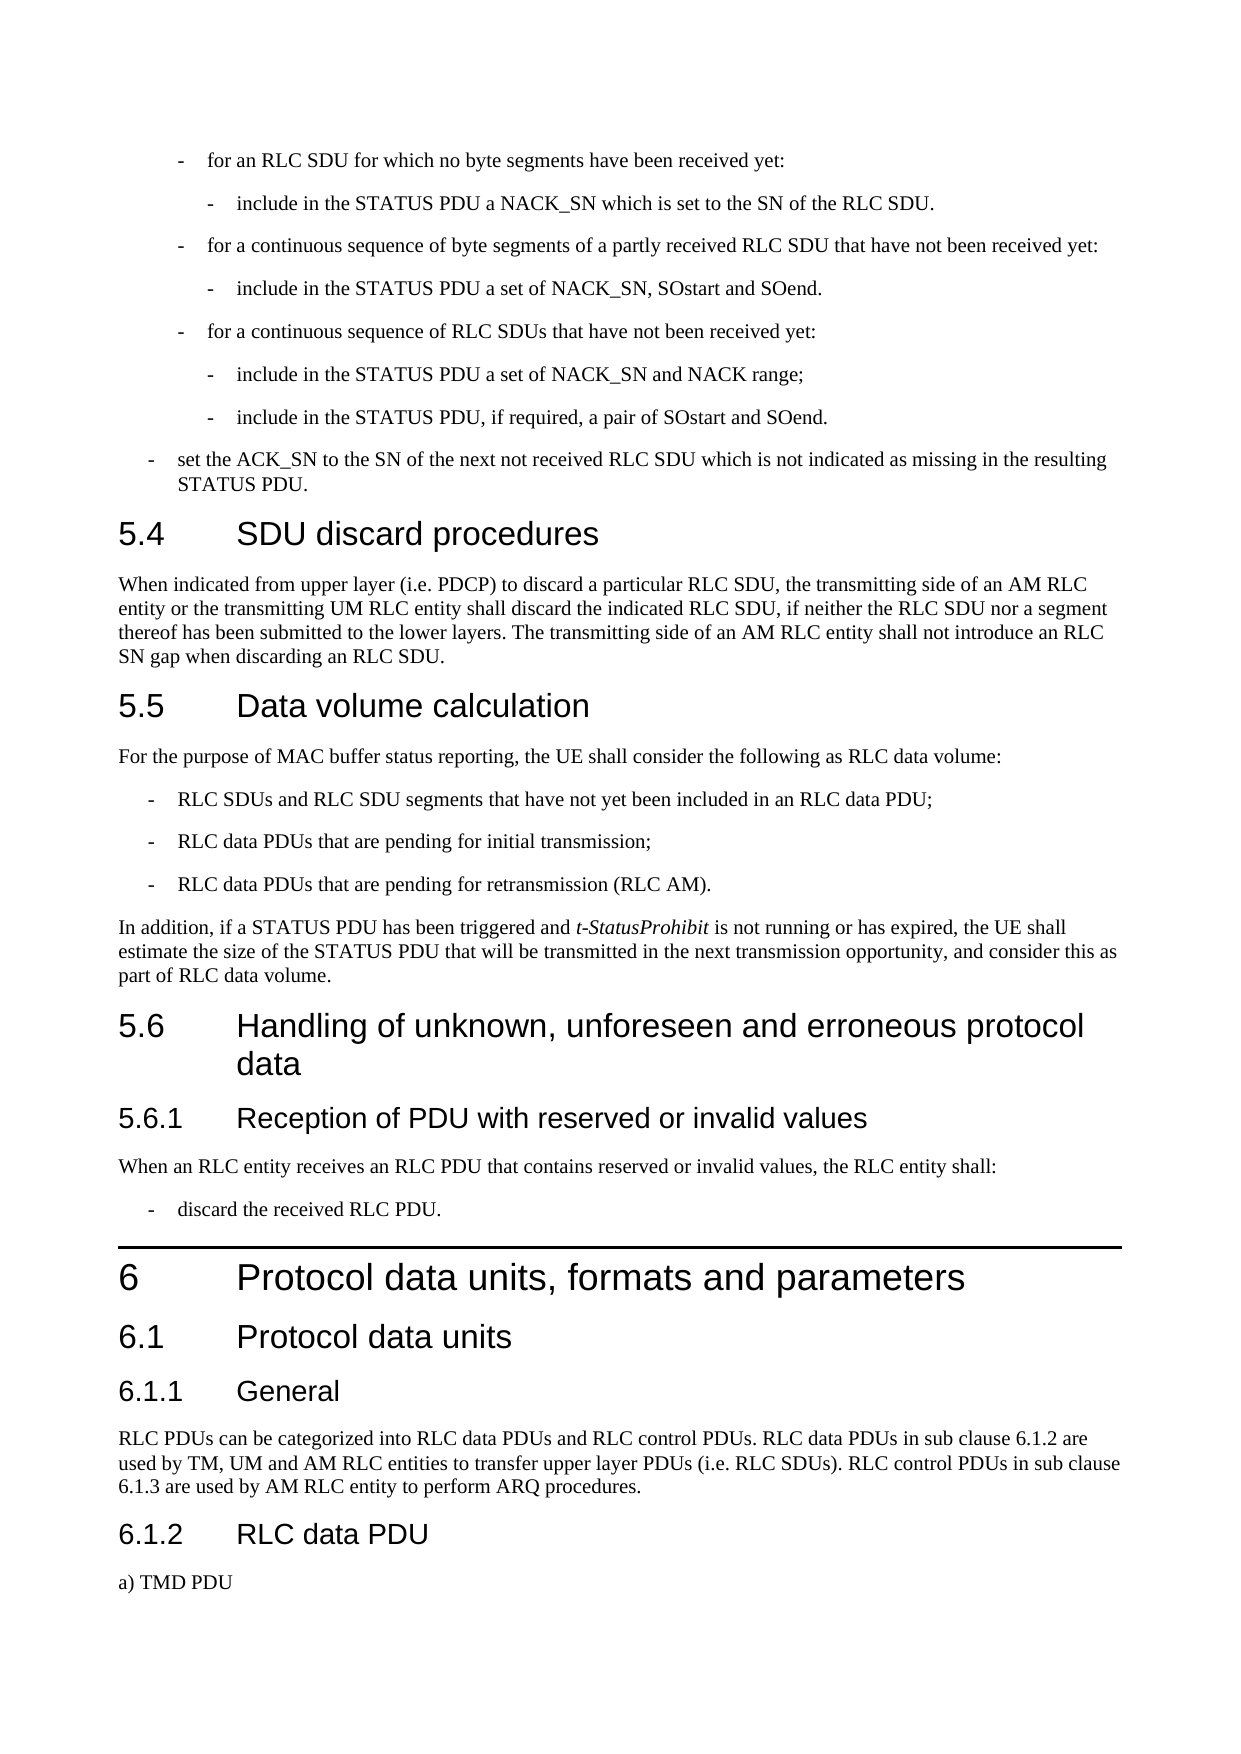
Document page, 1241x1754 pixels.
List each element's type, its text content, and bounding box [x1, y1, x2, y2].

text When indicated from upper layer (i.e. PDCP) to discard a particular RLC SDU, the transmitting side of an AM RLC entity or the transmitting UM RLC entity shall discard the indicated RLC SDU, if neither the RLC SDU nor a segment thereof has been submitted to the lower layers. The transmitting side of an AM RLC entity shall not introduce an RLC SN gap when discarding an RLC SDU. [118, 571, 1122, 668]
text - include in the STATUS PDU a NACK_SN which is set to the SN of the RLC SDU. [207, 191, 1122, 214]
text 5.5 Data volume calculation [118, 686, 1122, 725]
text 6.1 Protocol data units [118, 1317, 1122, 1355]
text - for a continuous sequence of RLC SDUs that have not been received yet: [177, 319, 1122, 343]
text In addition, if a STATUS PDU has been triggered and t-StatusProhibit is not running or has expired, the UE shall estimate the size of the STATUS PDU that will be transmitted in the next transmission opportunity, and consider this as part of RLC data volume. [118, 915, 1122, 987]
text - include in the STATUS PDU, if required, a pair of SOstart and SOend. [207, 404, 1122, 429]
text 6.1.2 RLC data PDU [118, 1517, 1122, 1551]
text 5.4 SDU discard procedures [118, 514, 1122, 553]
text For the purpose of MAC buffer status reporting, the UE shall consider the following as RLC data volume: [118, 744, 1122, 768]
text When an RLC entity receives an RLC PDU that contains reserved or invalid values, the RLC entity shall: [118, 1154, 1122, 1178]
text - RLC SDUs and RLC SDU segments that have not yet been included in an RLC data PDU; [148, 786, 1122, 811]
text 5.6.1 Reception of PDU with reserved or invalid values [118, 1101, 1122, 1135]
text - for a continuous sequence of byte segments of a partly received RLC SDU that have not been received yet: [177, 233, 1122, 257]
text RLC PDUs can be categorized into RLC data PDUs and RLC control PDUs. RLC data PDUs in sub clause 6.1.2 are used by TM, UM and AM RLC entities to transfer upper layer PDUs (i.e. RLC SDUs). RLC control PDUs in sub clause 6.1.3 are used by AM RLC entity to perform ARQ procedures. [118, 1426, 1122, 1498]
text - for an RLC SDU for which no byte segments have been received yet: [177, 148, 1122, 172]
text - RLC data PDUs that are pending for retransmission (RLC AM). [148, 872, 1122, 896]
text - include in the STATUS PDU a set of NACK_SN, SOstart and SOend. [207, 276, 1122, 300]
text - discard the received RLC PDU. [148, 1197, 1122, 1221]
text 6 Protocol data units, formats and parameters [118, 1249, 1122, 1298]
text - set the ACK_SN to the SN of the next not received RLC SDU which is not indicated as missing in the resulting STATUS PDU. [148, 447, 1122, 496]
text - include in the STATUS PDU a set of NACK_SN and NACK range; [207, 362, 1122, 386]
text - RLC data PDUs that are pending for initial transmission; [148, 829, 1122, 853]
text 5.6 Handling of unknown, unforeseen and erroneous protocol data [118, 1006, 1122, 1083]
text a) TMD PDU [118, 1569, 1122, 1594]
text 6.1.1 General [118, 1374, 1122, 1408]
